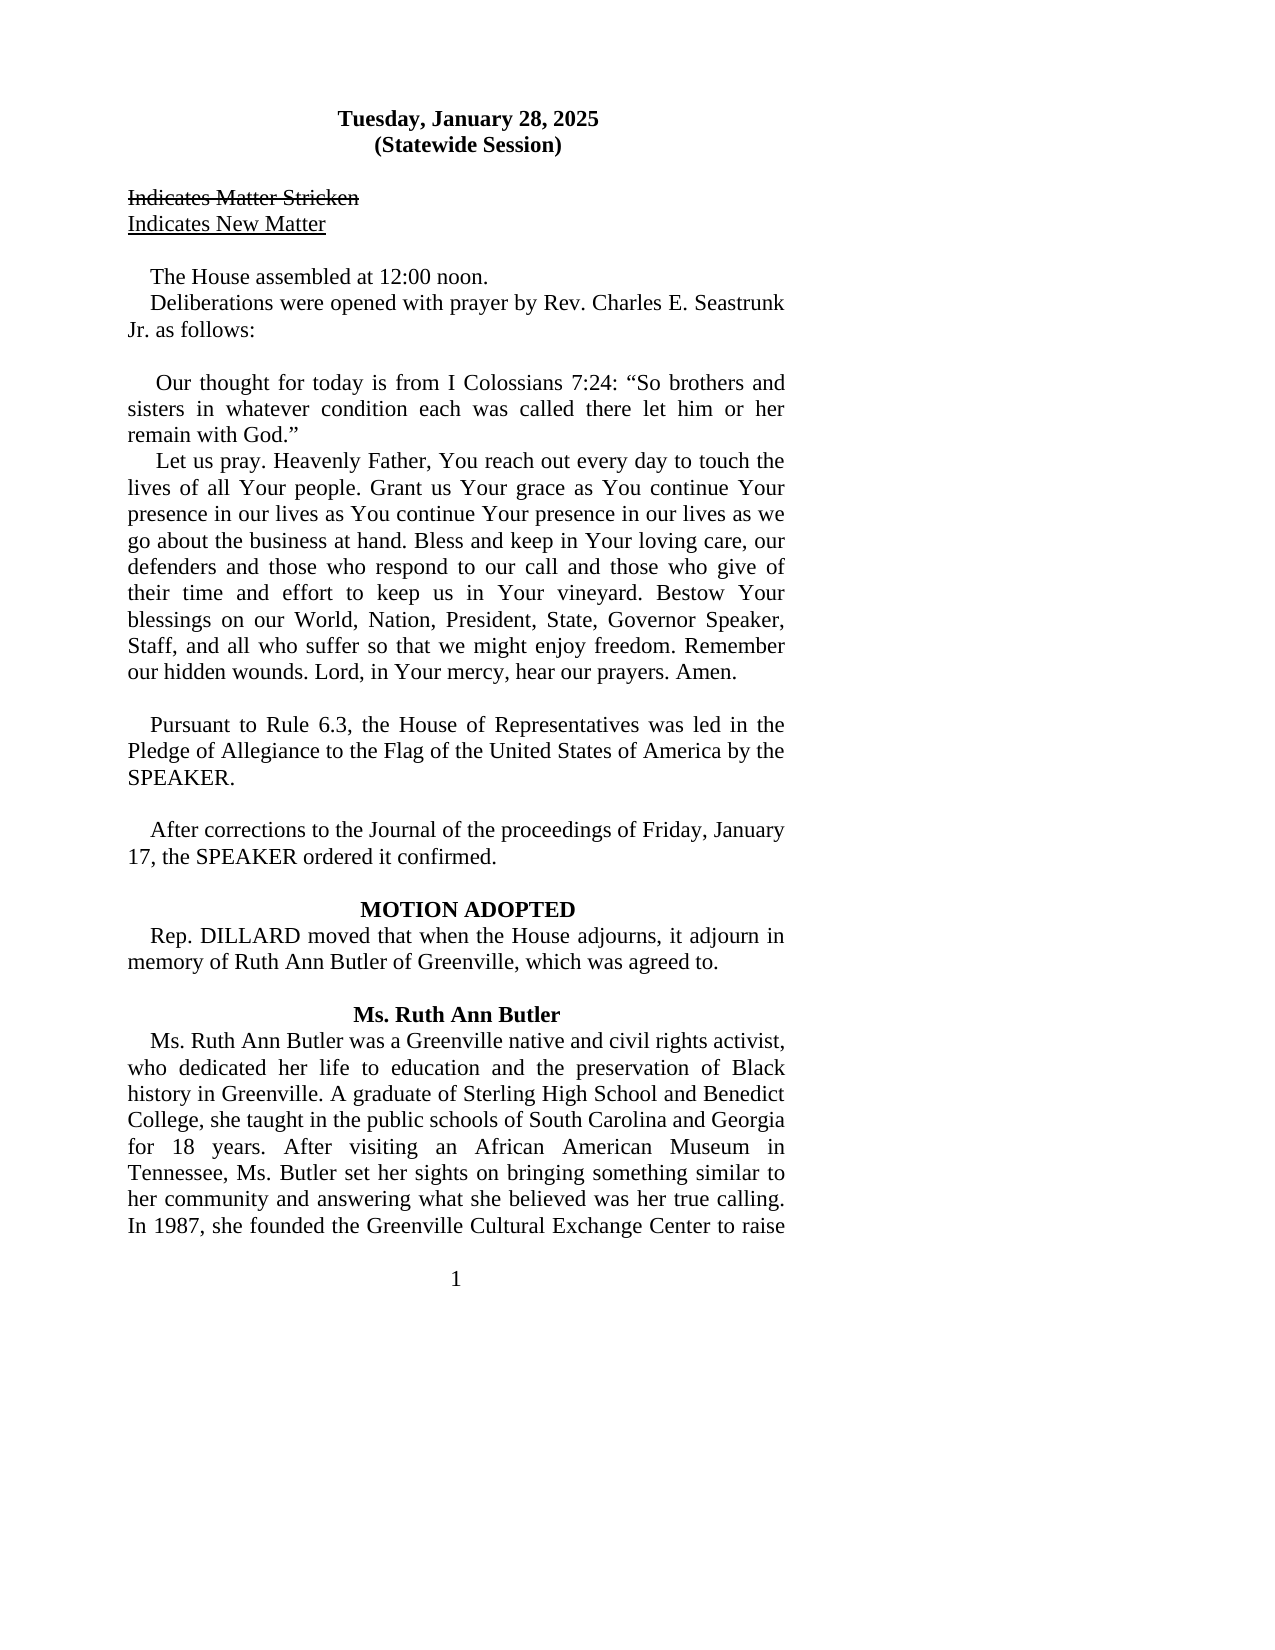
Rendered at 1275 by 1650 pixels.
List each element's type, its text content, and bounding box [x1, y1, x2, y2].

text Indicates Matter Stricken [127, 184, 786, 210]
text Deliberations were opened with prayer by Rev. Charles E. Seastrunk Jr. as follows: [127, 289, 786, 342]
text Ms. Ruth Ann Butler [127, 1001, 786, 1027]
text Our thought for today is from I Colossians 7:24: “So brothers and sisters in whatever condition each was called there let him or her remain with God.” [127, 368, 786, 448]
text Indicates New Matter [127, 210, 786, 237]
text Rep. DILLARD moved that when the House adjourns, it adjourn in memory of Ruth Ann Butler of Greenville, which was agreed to. [127, 922, 786, 975]
text After corrections to the Journal of the proceedings of Friday, January 17, the SPEAKER ordered it confirmed. [127, 817, 786, 869]
text The House assembled at 12:00 noon. [127, 263, 786, 289]
text MOTION ADOPTED [127, 896, 786, 922]
text Pursuant to Rule 6.3, the House of Representatives was led in the Pledge of Allegiance to the Flag of the United States of America by the SPEAKER. [127, 711, 786, 790]
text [127, 1027, 786, 1238]
text Let us pray. Heavenly Father, You reach out every day to touch the lives of all Your people. Grant us Your grace as You continue Your presence in our lives as You continue Your presence in our lives as we go about the business at hand. Bless and keep in Your loving care, our defenders and those who respond to our call and those who give of their time and effort to keep us in Your vineyard. Bestow Your blessings on our World, Nation, President, State, Governor Speaker, Staff, and all who suffer so that we might enjoy freedom. Remember our hidden wounds. Lord, in Your mercy, hear our prayers. Amen. [127, 448, 786, 685]
